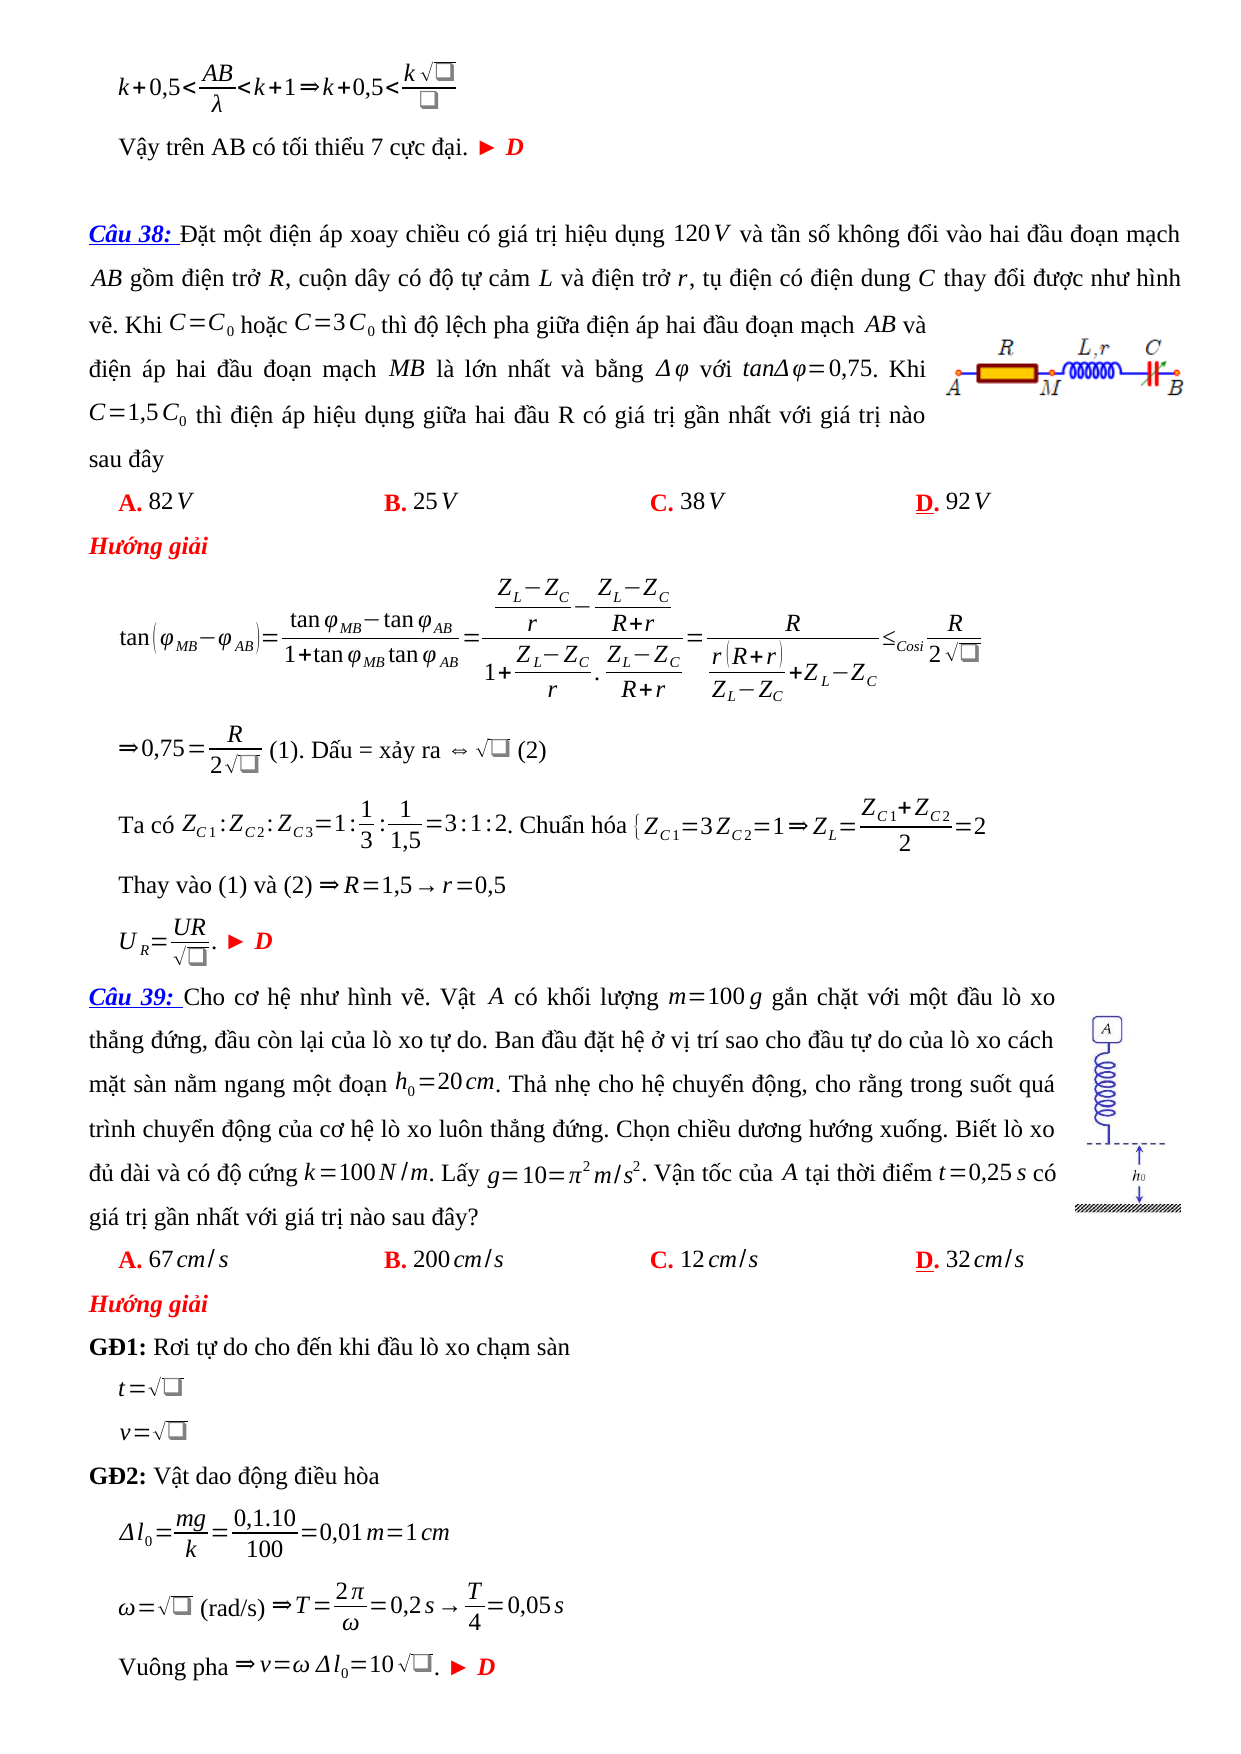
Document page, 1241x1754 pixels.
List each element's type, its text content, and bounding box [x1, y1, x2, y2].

picture [1075, 1009, 1182, 1214]
text GĐ2: Vật dao động điều hòa [88, 1461, 1181, 1490]
text Ta có . Chuẩn hóa [88, 793, 1181, 856]
text Câu 39: Cho cơ hệ như hình vẽ. Vật có khối lượng gắn chặt với một đầu lò xo thẳng đứng, đầu còn lại của lò xo tự do. Ban đầu đặt hệ ở vị trí sao cho đầu tự do của lò xo cách mặt sàn nằm ngang một đoạn . Thả nhẹ cho hệ chuyển động, cho rằng trong suốt quá trình chuyển động của cơ hệ lò xo luôn thẳng đứng. Chọn chiều dương hướng xuống. Biết lò xo đủ dài và có độ cứng . Lấy . Vận tốc của tại thời điểm có giá trị gần nhất với giá trị nào sau đây? [88, 982, 1181, 1231]
text Hướng giải [88, 531, 1181, 559]
text Hướng giải [88, 1289, 1181, 1317]
text Vậy trên AB có tối thiểu 7 cực đại. ► D [88, 132, 1181, 161]
text . ► D [88, 914, 1181, 967]
text Thay vào (1) và (2) [88, 871, 1181, 899]
text GĐ1: Rơi tự do cho đến khi đầu lò xo chạm sàn [88, 1332, 1181, 1361]
text (rad/s) [88, 1578, 1181, 1637]
picture [945, 336, 1188, 399]
text Vuông pha . ► D [88, 1651, 1181, 1682]
text (1). Dấu = xảy ra (2) [88, 720, 1181, 779]
text A. B. C. D. [88, 1246, 1181, 1274]
text A. B. C. D. [88, 488, 1181, 516]
text Câu 38: Đặt một điện áp xoay chiều có giá trị hiệu dụng và tần số không đổi vào hai đầu đoạn mạch gồm điện trở , cuộn dây có độ tự cảm và điện trở , tụ điện có điện dung thay đổi được như hình vẽ. Khi hoặc thì độ lệch pha giữa điện áp hai đầu đoạn mạch và điện áp hai đầu đoạn mạch là lớn nhất và bằng với . Khi thì điện áp hiệu dụng giữa hai đầu R có giá trị gần nhất với giá trị nào sau đây [88, 219, 1181, 473]
